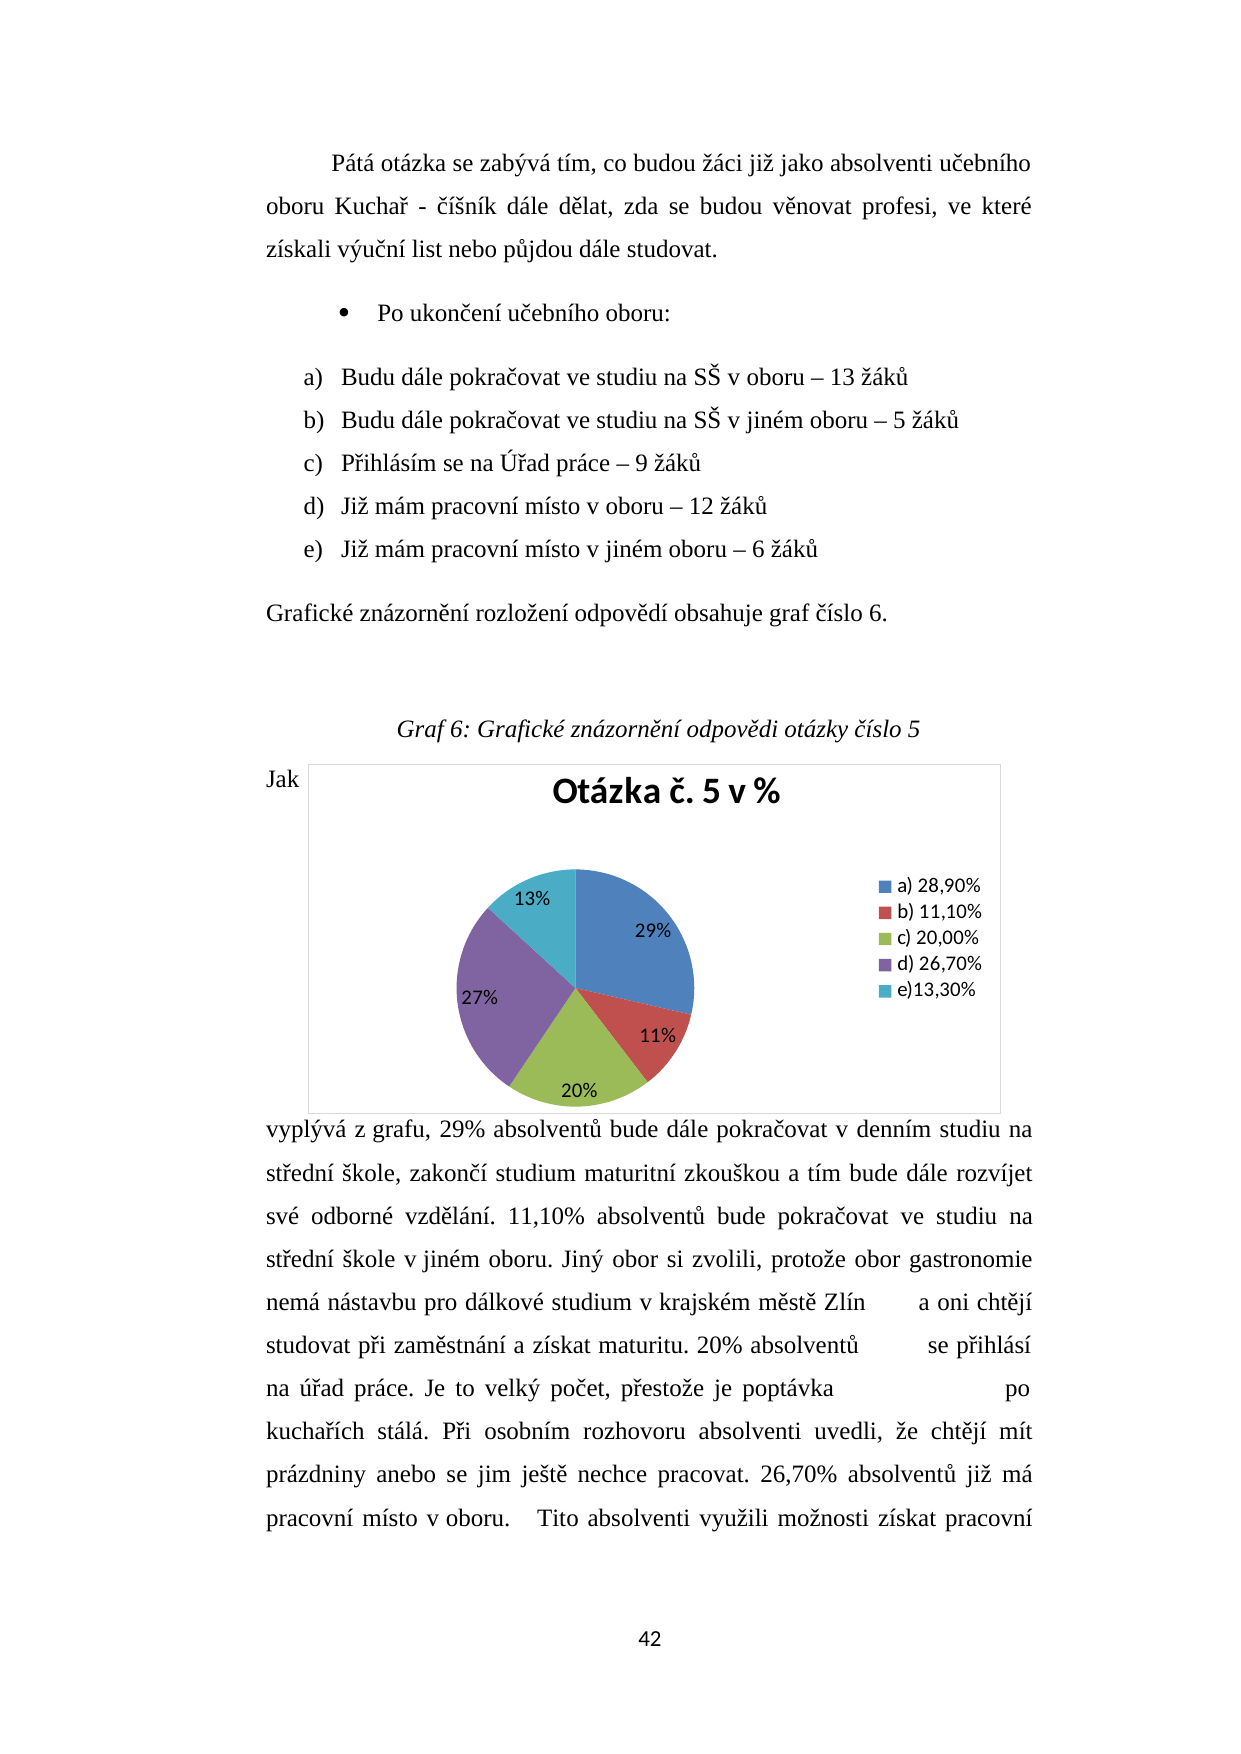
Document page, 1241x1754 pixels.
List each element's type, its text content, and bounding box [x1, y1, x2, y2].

text Pátá otázka se zabývá tím, co budou žáci již jako absolventi učebního oboru Kuchař - číšník dále dělat, zda se budou věnovat profesi, ve které získali výuční list nebo půjdou dále studovat. [266, 148, 1033, 263]
list Přihlásím se na Úřad práce – 9 žáků [303, 448, 1033, 477]
list Již mám pracovní místo v jiném oboru – 6 žáků [303, 534, 1033, 563]
list Budu dále pokračovat ve studiu na SŠ v jiném oboru – 5 žáků [303, 405, 1033, 434]
list Již mám pracovní místo v oboru – 12 žáků [303, 491, 1033, 520]
list Budu dále pokračovat ve studiu na SŠ v oboru – 13 žáků [303, 362, 1033, 391]
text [266, 726, 1033, 1531]
text Grafické znázornění rozložení odpovědí obsahuje graf číslo 6. [266, 598, 1033, 627]
list Po ukončení učebního oboru: [339, 298, 1033, 327]
